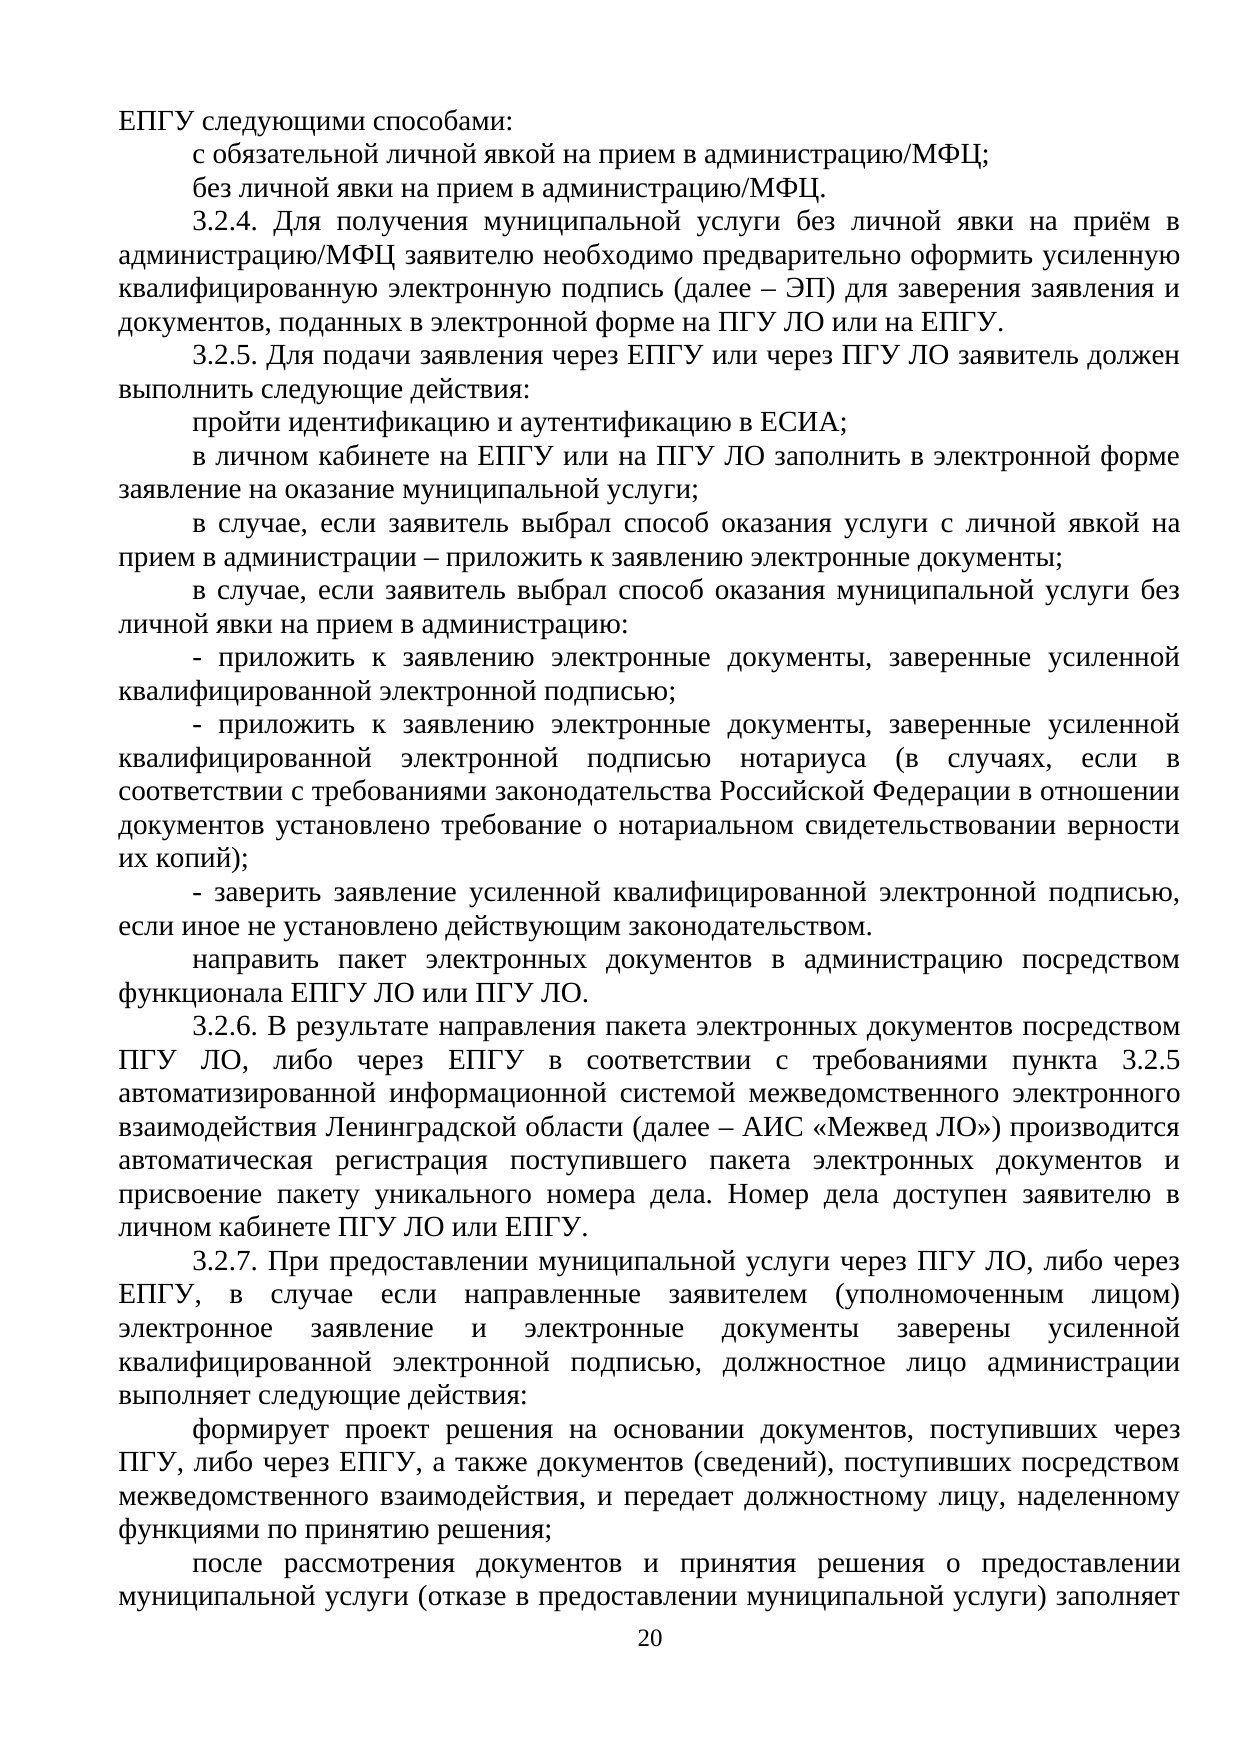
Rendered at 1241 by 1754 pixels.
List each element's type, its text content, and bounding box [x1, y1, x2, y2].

text в случае, если заявитель выбрал способ оказания муниципальной услуги без личной явки на прием в администрацию: [118, 572, 1181, 639]
text 3.2.5. Для подачи заявления через ЕПГУ или через ПГУ ЛО заявитель должен выполнить следующие действия: [118, 337, 1181, 404]
text - приложить к заявлению электронные документы, заверенные усиленной квалифицированной электронной подписью; [118, 639, 1181, 706]
text формирует проект решения на основании документов, поступивших через ПГУ, либо через ЕПГУ, а также документов (сведений), поступивших посредством межведомственного взаимодействия, и передает должностному лицу, наделенному функциями по принятию решения; [118, 1411, 1181, 1545]
text - приложить к заявлению электронные документы, заверенные усиленной квалифицированной электронной подписью нотариуса (в случаях, если в соответствии с требованиями законодательства Российской Федерации в отношении документов установлено требование о нотариальном свидетельствовании верности их копий); [118, 706, 1181, 874]
text с обязательной личной явкой на прием в администрацию/МФЦ; [118, 136, 1181, 170]
text - заверить заявление усиленной квалифицированной электронной подписью, если иное не установлено действующим законодательством. [118, 874, 1181, 941]
text 3.2.7. При предоставлении муниципальной услуги через ПГУ ЛО, либо через ЕПГУ, в случае если направленные заявителем (уполномоченным лицом) электронное заявление и электронные документы заверены усиленной квалифицированной электронной подписью, должностное лицо администрации выполняет следующие действия: [118, 1243, 1181, 1411]
text 3.2.6. В результате направления пакета электронных документов посредством ПГУ ЛО, либо через ЕПГУ в соответствии с требованиями пункта 3.2.5 автоматизированной информационной системой межведомственного электронного взаимодействия Ленинградской области (далее – АИС «Межвед ЛО») производится автоматическая регистрация поступившего пакета электронных документов и присвоение пакету уникального номера дела. Номер дела доступен заявителю в личном кабинете ПГУ ЛО или ЕПГУ. [118, 1008, 1181, 1243]
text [118, 1545, 1181, 1612]
text направить пакет электронных документов в администрацию посредством функционала ЕПГУ ЛО или ПГУ ЛО. [118, 941, 1181, 1008]
text в случае, если заявитель выбрал способ оказания услуги с личной явкой на прием в администрации – приложить к заявлению электронные документы; [118, 505, 1181, 572]
text в личном кабинете на ЕПГУ или на ПГУ ЛО заполнить в электронной форме заявление на оказание муниципальной услуги; [118, 438, 1181, 505]
text без личной явки на прием в администрацию/МФЦ. [118, 170, 1181, 203]
text пройти идентификацию и аутентификацию в ЕСИА; [118, 404, 1181, 438]
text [118, 103, 1181, 136]
text 3.2.4. Для получения муниципальной услуги без личной явки на приём в администрацию/МФЦ заявителю необходимо предварительно оформить усиленную квалифицированную электронную подпись (далее – ЭП) для заверения заявления и документов, поданных в электронной форме на ПГУ ЛО или на ЕПГУ. [118, 203, 1181, 337]
